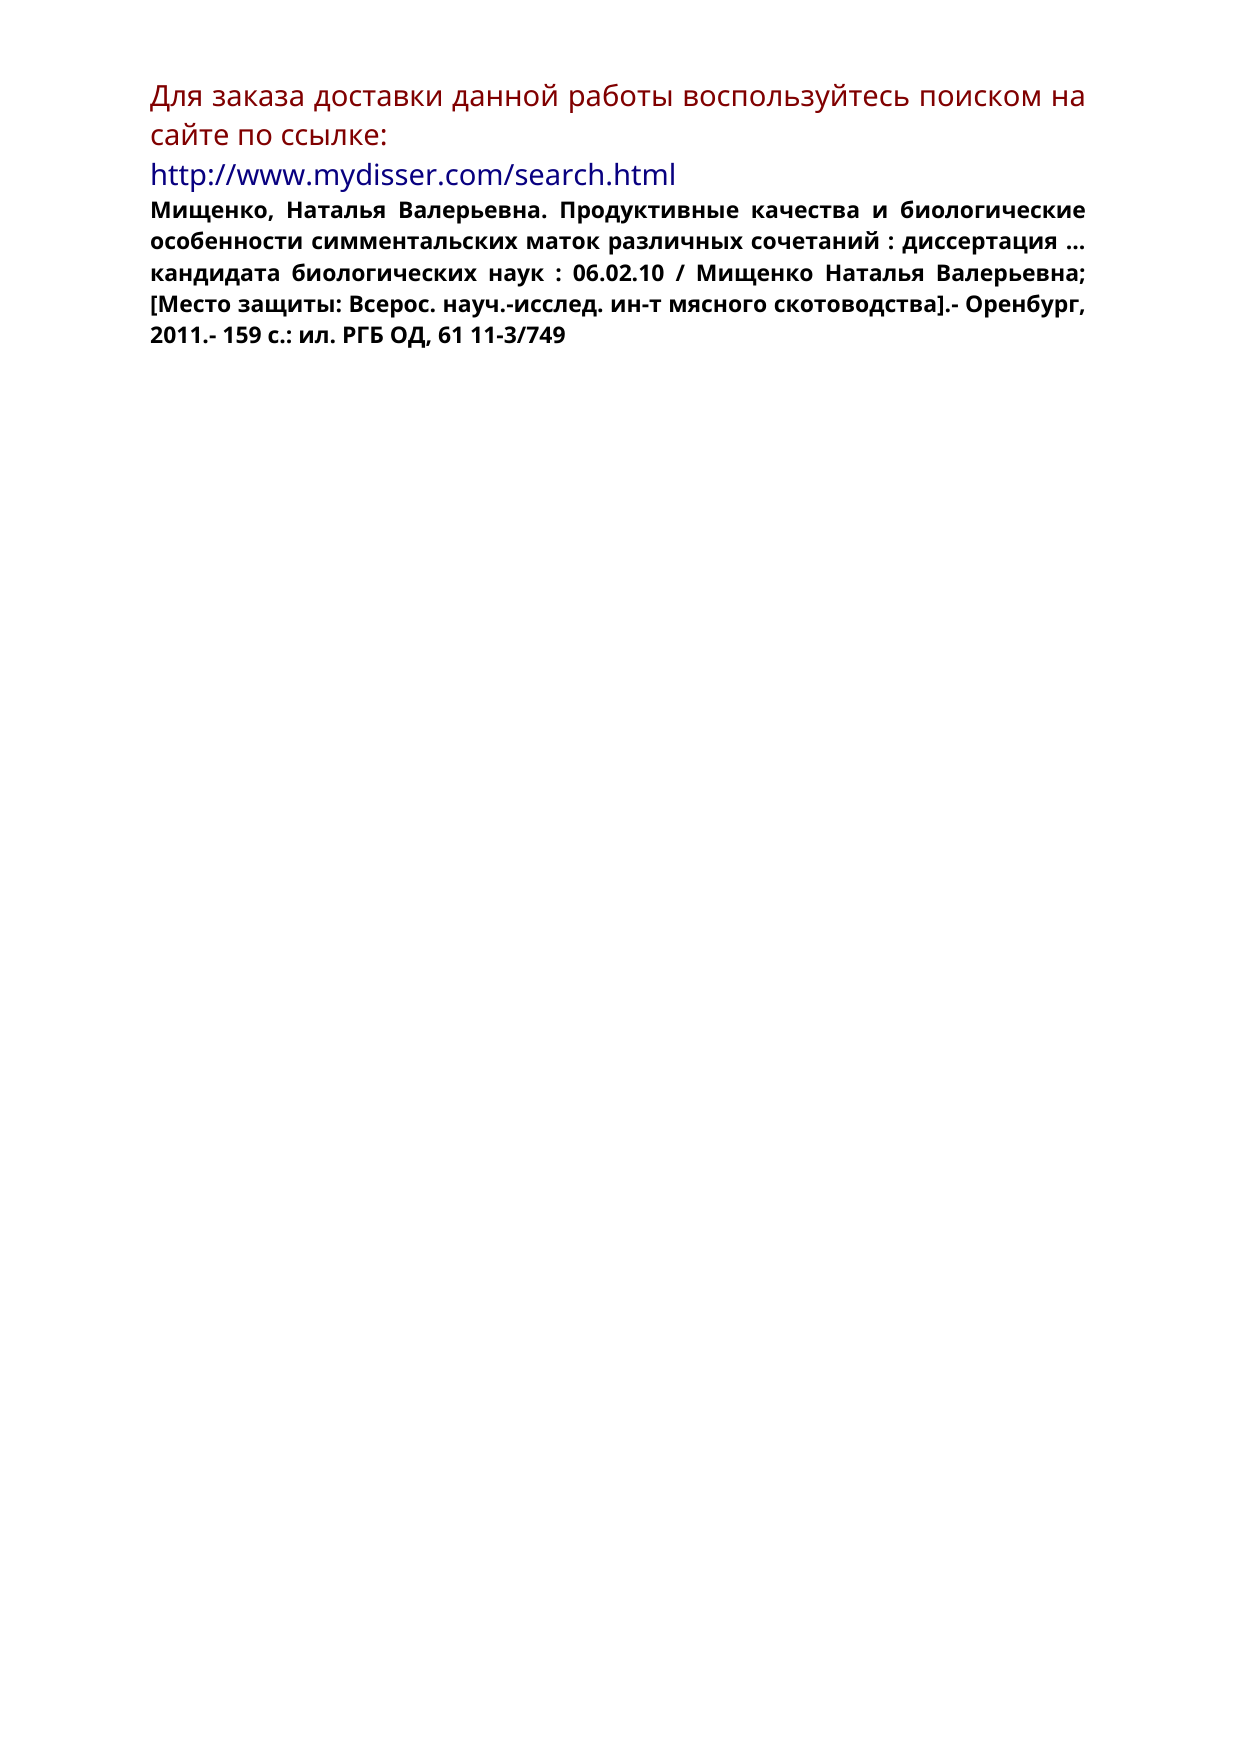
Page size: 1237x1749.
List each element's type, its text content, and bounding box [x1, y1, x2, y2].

text Мищенко, Наталья Валерьевна. Продуктивные качества и биологические особенности симментальских маток различных сочетаний : диссертация ... кандидата биологических наук : 06.02.10 / Мищенко Наталья Валерьевна; [Место защиты: Всерос. науч.-исслед. ин-т мясного скотоводства].- Оренбург, 2011.- 159 с.: ил. РГБ ОД, 61 11-3/749 [150, 194, 1086, 350]
